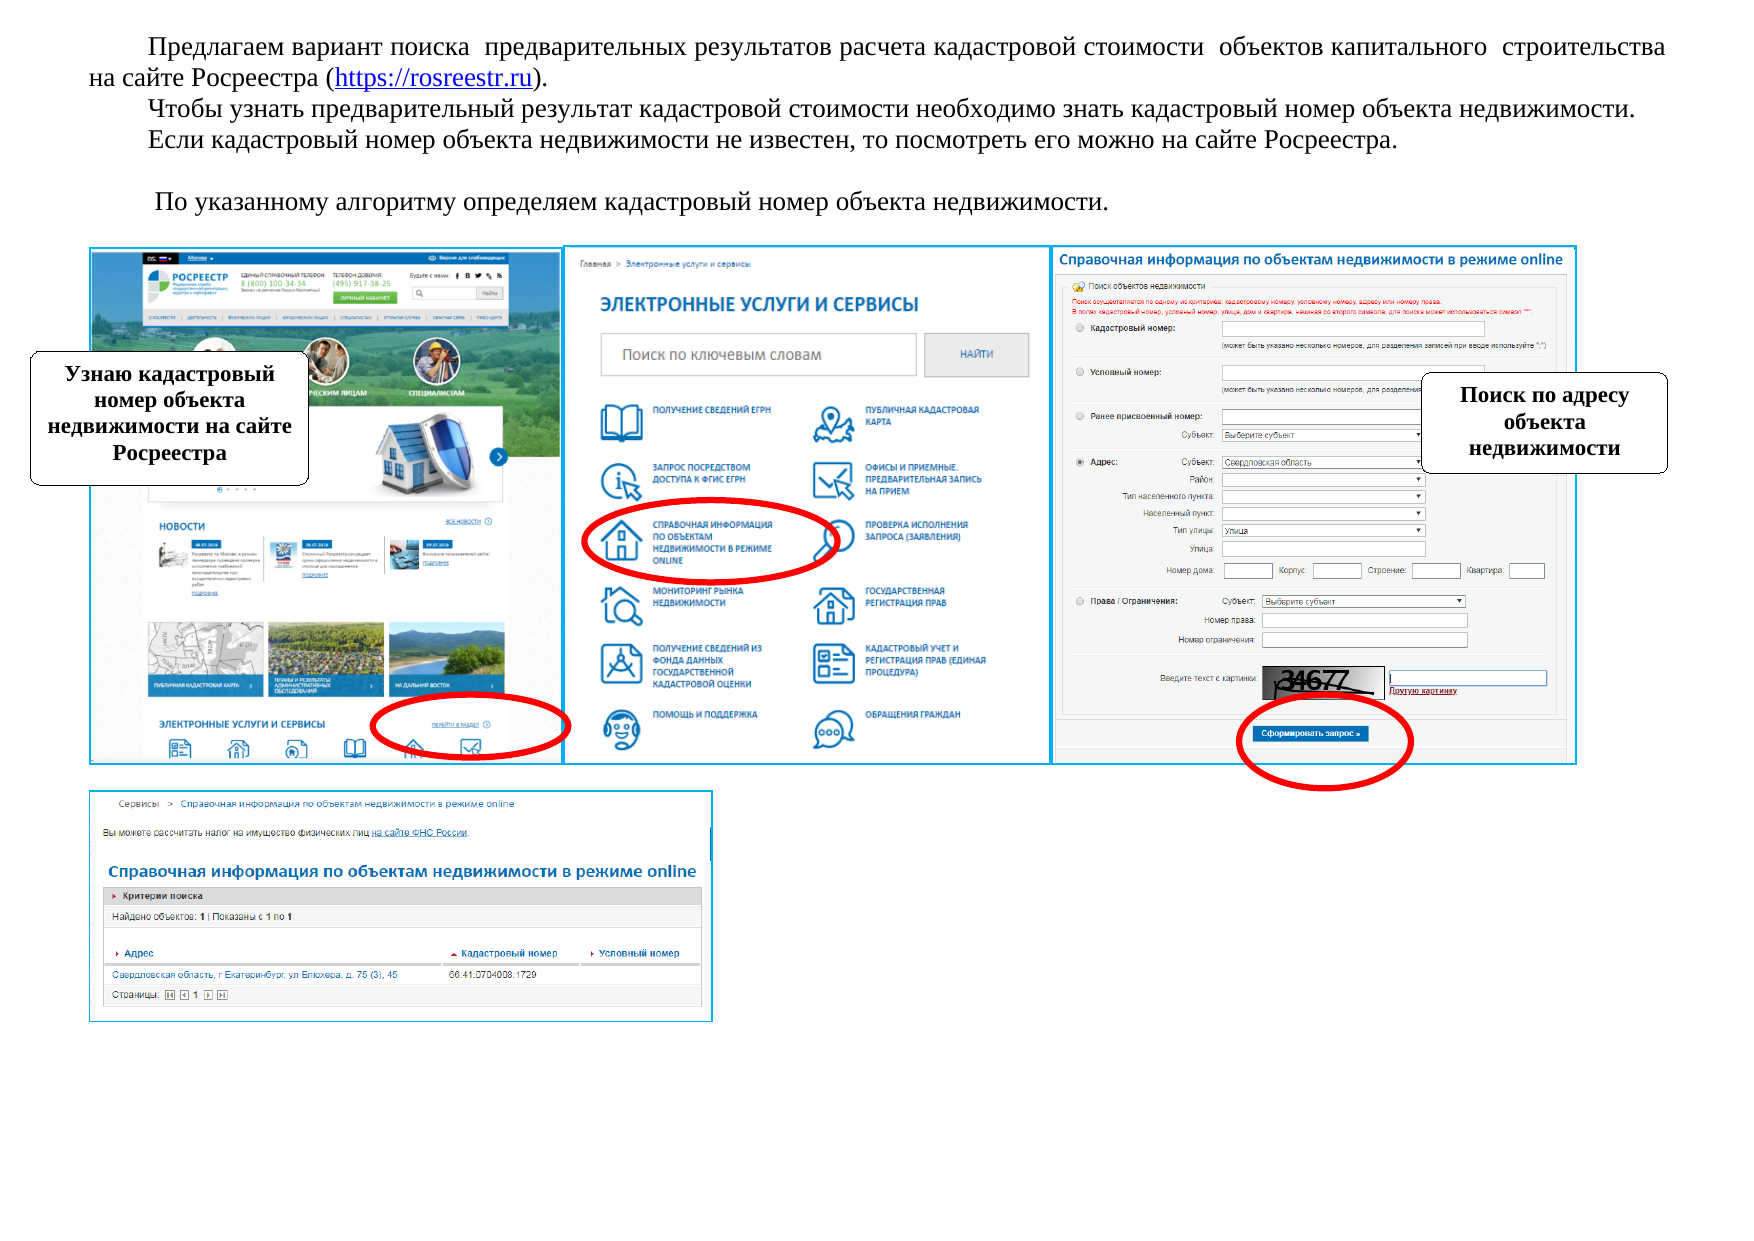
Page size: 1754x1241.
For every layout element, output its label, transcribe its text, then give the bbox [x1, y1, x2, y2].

text Предлагаем вариант поиска предварительных результатов расчета кадастровой стоимости объектов капитального строительства на сайте Росреестра (https://rosreestr.ru). [89, 29, 1668, 92]
picture [1243, 698, 1407, 762]
text Если кадастровый номер объекта недвижимости не известен, то посмотреть его можно на сайте Росреестра. [89, 123, 1668, 154]
picture [1054, 248, 1574, 762]
text По указанному алгоритму определяем кадастровый номер объекта недвижимости. [89, 185, 1668, 216]
picture [92, 250, 560, 762]
text Чтобы узнать предварительный результат кадастровой стоимости необходимо знать кадастровый номер объекта недвижимости. [89, 92, 1668, 123]
picture [377, 698, 560, 754]
picture [91, 793, 710, 1020]
picture [566, 248, 1048, 762]
